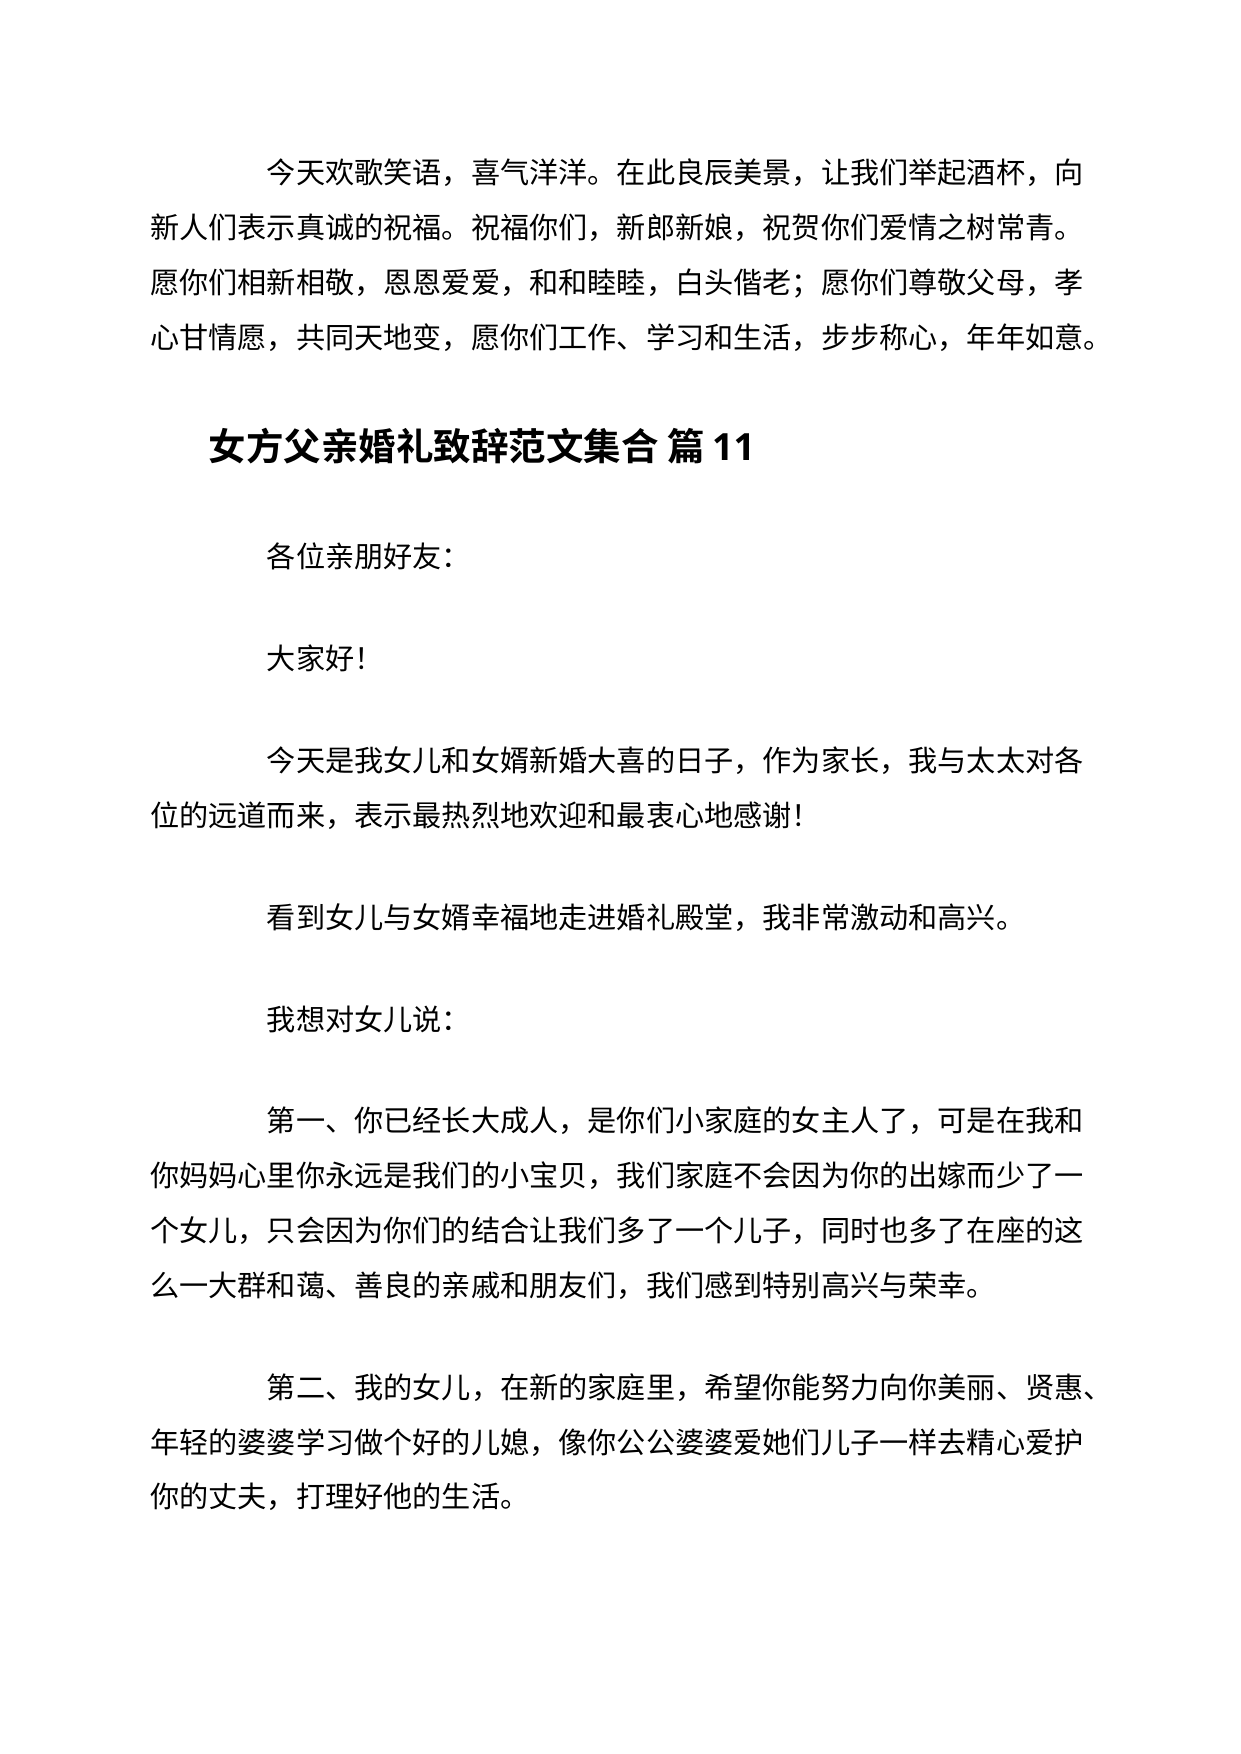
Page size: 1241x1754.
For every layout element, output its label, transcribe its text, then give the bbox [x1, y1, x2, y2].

text 女方父亲婚礼致辞范文集合 篇11 [150, 416, 1090, 471]
text 各位亲朋好友： [150, 534, 1090, 576]
text 大家好！ [150, 636, 1090, 678]
text 第二、我的女儿，在新的家庭里，希望你能努力向你美丽、贤惠、年轻的婆婆学习做个好的儿媳，像你公公婆婆爱她们儿子一样去精心爱护你的丈夫，打理好他的生活。 [150, 1364, 1090, 1516]
text 今天是我女儿和女婿新婚大喜的日子，作为家长，我与太太对各位的远道而来，表示最热烈地欢迎和最衷心地感谢！ [150, 738, 1090, 835]
text 看到女儿与女婿幸福地走进婚礼殿堂，我非常激动和高兴。 [150, 894, 1090, 937]
text 我想对女儿说： [150, 996, 1090, 1038]
text 第一、你已经长大成人，是你们小家庭的女主人了，可是在我和你妈妈心里你永远是我们的小宝贝，我们家庭不会因为你的出嫁而少了一个女儿，只会因为你们的结合让我们多了一个儿子，同时也多了在座的这么一大群和蔼、善良的亲戚和朋友们，我们感到特别高兴与荣幸。 [150, 1098, 1090, 1305]
text 今天欢歌笑语，喜气洋洋。在此良辰美景，让我们举起酒杯，向新人们表示真诚的祝福。祝福你们，新郎新娘，祝贺你们爱情之树常青。愿你们相新相敬，恩恩爱爱，和和睦睦，白头偕老；愿你们尊敬父母，孝心甘情愿，共同天地变，愿你们工作、学习和生活，步步称心，年年如意。 [150, 150, 1090, 357]
